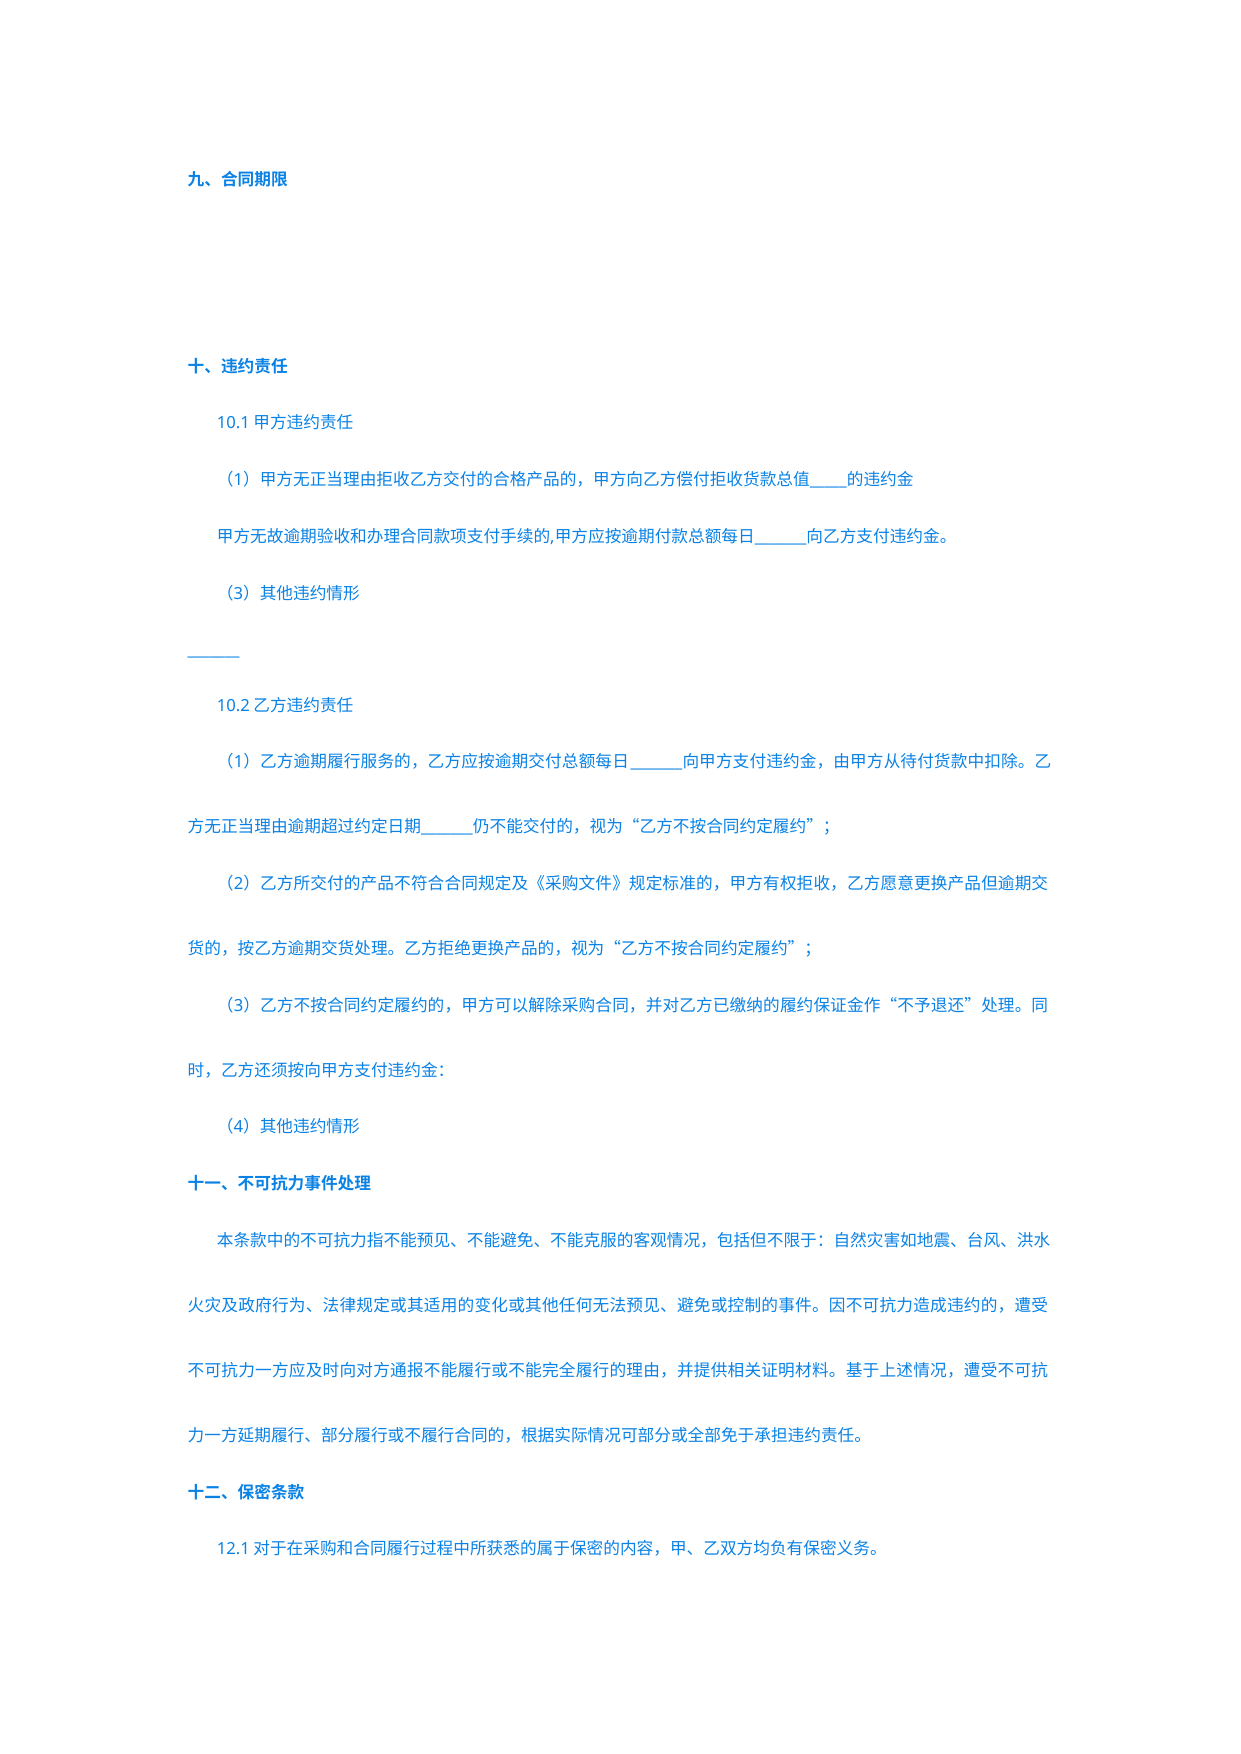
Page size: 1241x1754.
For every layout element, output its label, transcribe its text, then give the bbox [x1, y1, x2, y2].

text 12.1对于在采购和合同履行过程中所获悉的属于保密的内容，甲、乙双方均负有保密义务。 [187, 1531, 1053, 1564]
text 10.1甲方违约责任 [187, 405, 1053, 438]
text _______ [187, 632, 1053, 665]
text 本条款中的不可抗力指不能预见、不能避免、不能克服的客观情况，包括但不限于：自然灾害如地震、台风、洪水、火灾及政府行为、法律规定或其适用的变化或其他任何无法预见、避免或控制的事件。因不可抗力造成违约的，遭受不可抗力一方应及时向对方通报不能履行或不能完全履行的理由，并提供相关证明材料。基于上述情况，遭受不可抗力一方延期履行、部分履行或不履行合同的，根据实际情况可部分或全部免于承担违约责任。 [187, 1223, 1053, 1450]
text 十、违约责任 [187, 349, 1053, 381]
text （1）甲方无正当理由拒收乙方交付的合格产品的，甲方向乙方偿付拒收货款总值_____的违约金 [187, 462, 1053, 494]
text 九、合同期限 [187, 162, 1053, 194]
text 十一、不可抗力事件处理 [187, 1166, 1053, 1199]
text 10.2乙方违约责任 [187, 688, 1053, 720]
text 十二、保密条款 [187, 1474, 1053, 1507]
text （2）乙方所交付的产品不符合合同规定及《采购文件》规定标准的，甲方有权拒收，乙方愿意更换产品但逾期交货的，按乙方逾期交货处理。乙方拒绝更换产品的，视为“乙方不按合同约定履约”； [187, 866, 1053, 964]
text （3）其他违约情形 [187, 576, 1053, 608]
text （4）其他违约情形 [187, 1109, 1053, 1142]
text （1）乙方逾期履行服务的，乙方应按逾期交付总额每日_______向甲方支付违约金，由甲方从待付货款中扣除。乙方无正当理由逾期超过约定日期_______仍不能交付的，视为“乙方不按合同约定履约”； [187, 744, 1053, 842]
text 甲方无故逾期验收和办理合同款项支付手续的,甲方应按逾期付款总额每日_______向乙方支付违约金。 [187, 519, 1053, 551]
text （3）乙方不按合同约定履约的，甲方可以解除采购合同，并对乙方已缴纳的履约保证金作“不予退还”处理。同时，乙方还须按向甲方支付违约金： [187, 988, 1053, 1085]
